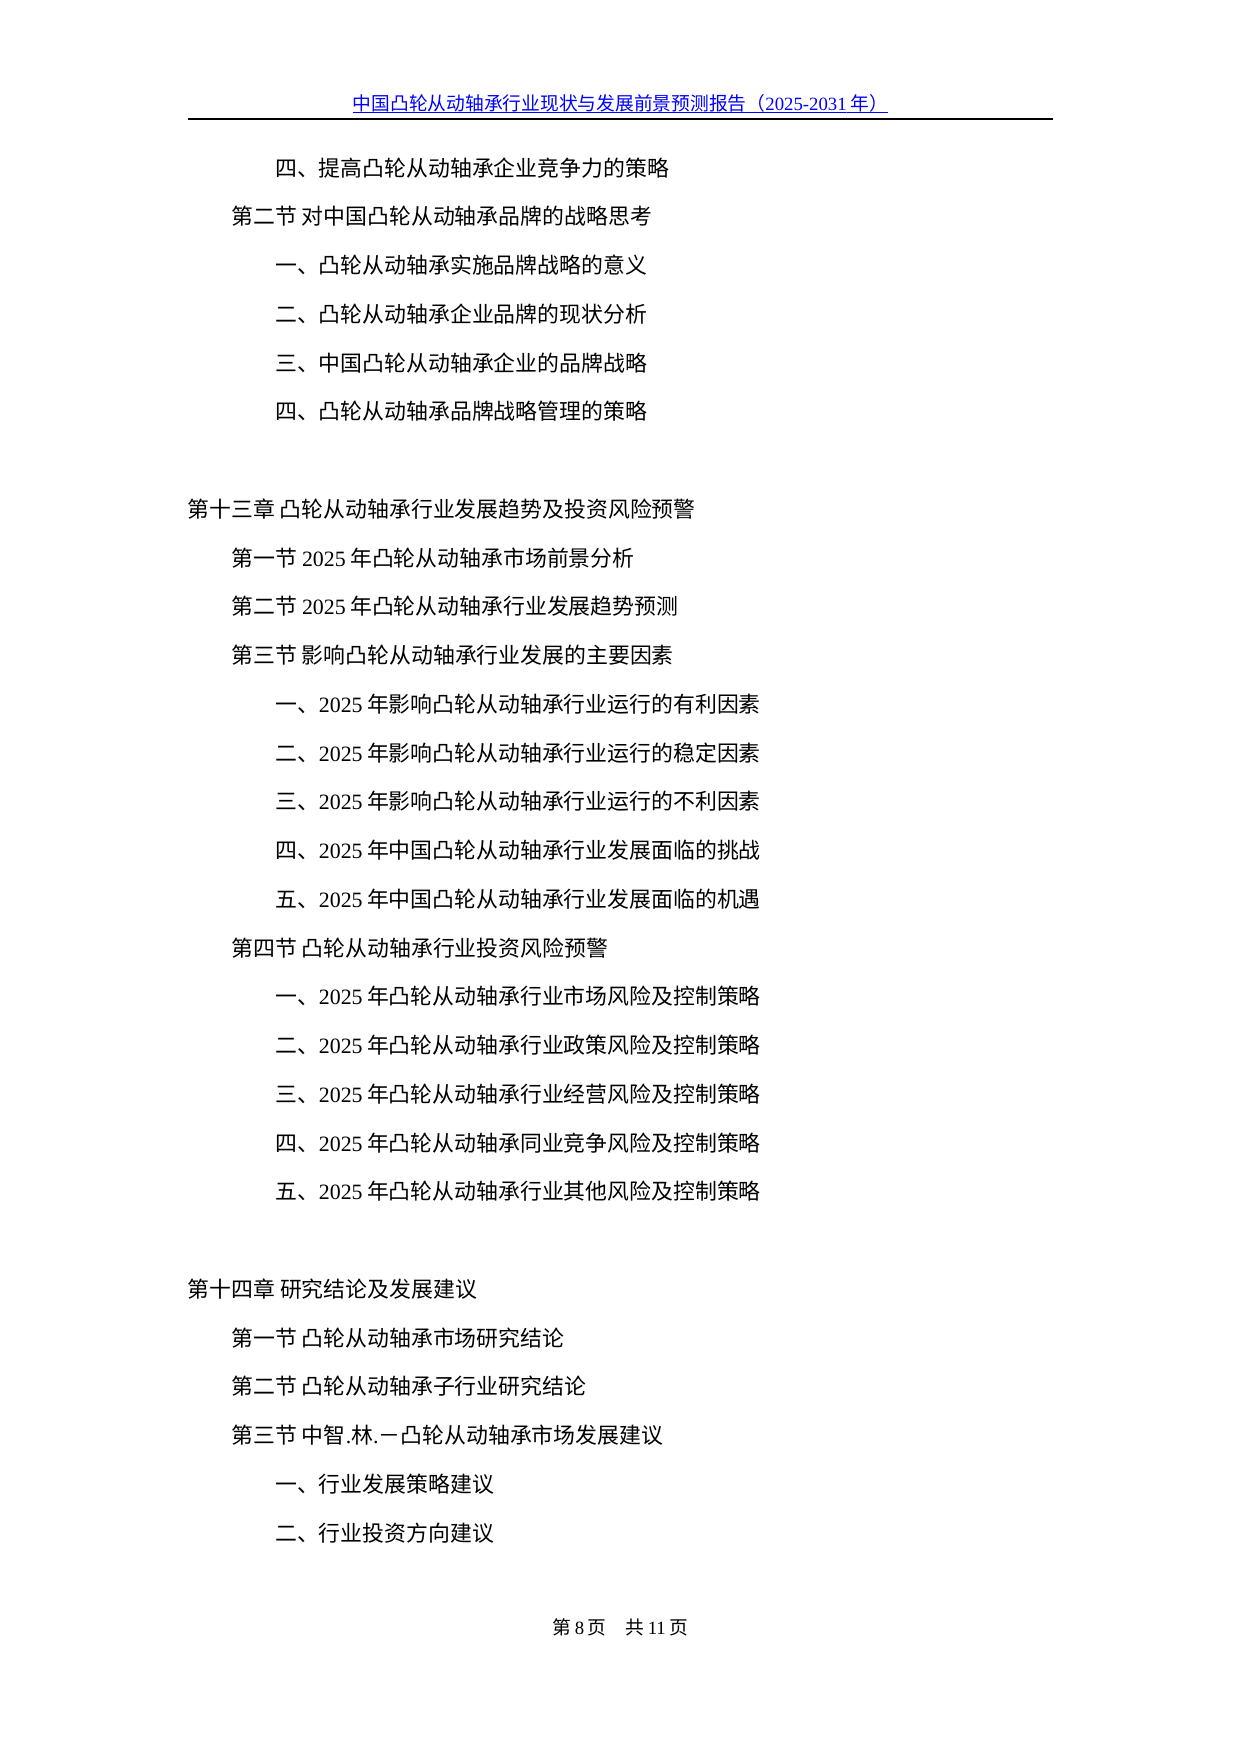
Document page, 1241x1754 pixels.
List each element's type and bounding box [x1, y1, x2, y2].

text [187, 150, 1053, 1548]
